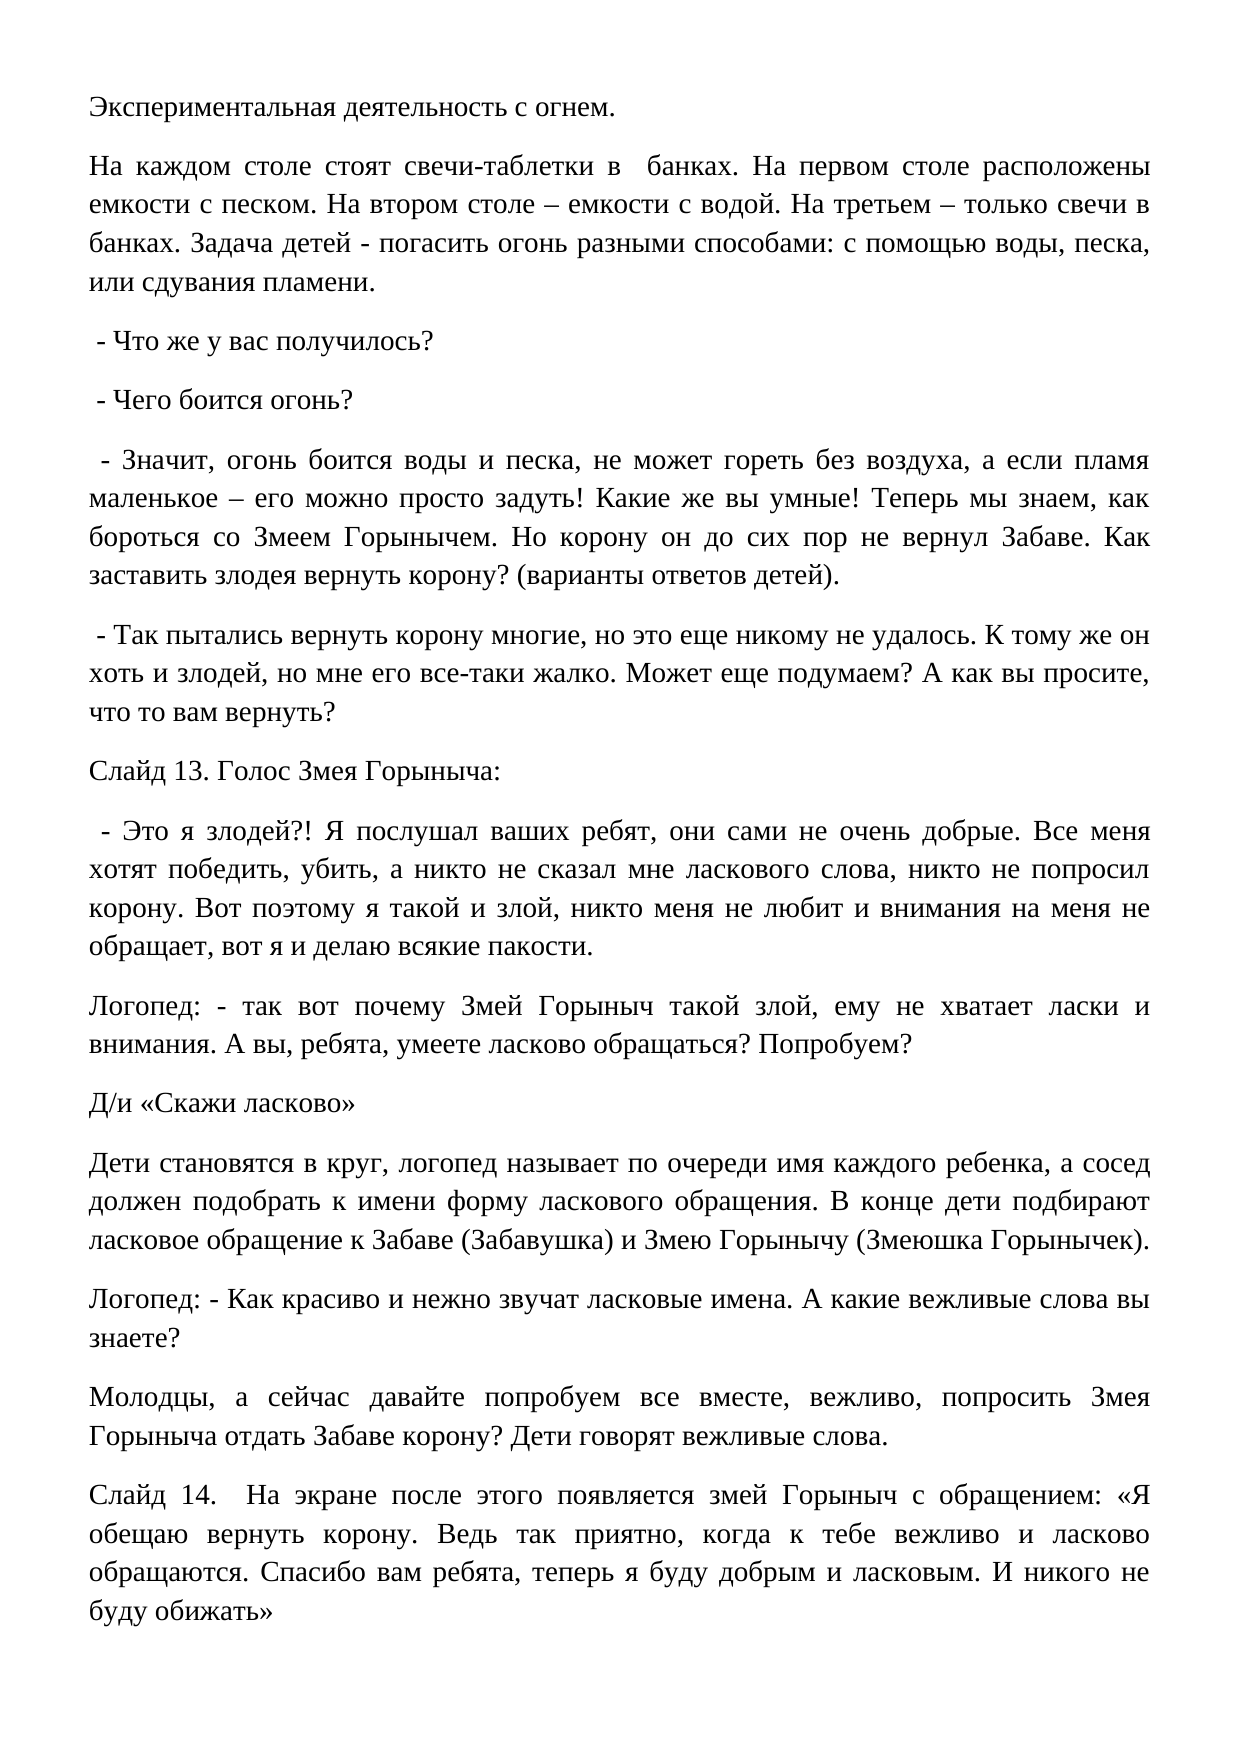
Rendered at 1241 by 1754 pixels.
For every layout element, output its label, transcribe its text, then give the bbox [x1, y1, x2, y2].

text Экспериментальная деятельность с огнем. [89, 89, 1152, 122]
text Логопед: - Как красиво и нежно звучат ласковые имена. А какие вежливые слова вы знаете? [89, 1281, 1152, 1353]
text - Это я злодей?! Я послушал ваших ребят, они сами не очень добрые. Все меня хотят победить, убить, а никто не сказал мне ласкового слова, никто не попросил корону. Вот поэтому я такой и злой, никто меня не любит и внимания на меня не обращает, вот я и делаю всякие пакости. [89, 813, 1152, 962]
text Слайд 14. На экране после этого появляется змей Горыныч с обращением: «Я обещаю вернуть корону. Ведь так приятно, когда к тебе вежливо и ласково обращаются. Спасибо вам ребята, теперь я буду добрым и ласковым. И никого не буду обижать» [89, 1477, 1152, 1626]
text Молодцы, а сейчас давайте попробуем все вместе, вежливо, попросить Змея Горыныча отдать Забаве корону? Дети говорят вежливые слова. [89, 1379, 1152, 1451]
text Дети становятся в круг, логопед называет по очереди имя каждого ребенка, а сосед должен подобрать к имени форму ласкового обращения. В конце дети подбирают ласковое обращение к Забаве (Забавушка) и Змею Горынычу (Змеюшка Горынычек). [89, 1145, 1152, 1256]
text Слайд 13. Голос Змея Горыныча: [89, 753, 1152, 787]
text - Что же у вас получилось? [89, 323, 1152, 357]
text - Так пытались вернуть корону многие, но это еще никому не удалось. К тому же он хоть и злодей, но мне его все-таки жалко. Может еще подумаем? А как вы просите, что то вам вернуть? [89, 617, 1152, 727]
text Логопед: - так вот почему Змей Горыныч такой злой, ему не хватает ласки и внимания. А вы, ребята, умеете ласково обращаться? Попробуем? [89, 988, 1152, 1060]
text - Чего боится огонь? [89, 382, 1152, 416]
text Д/и «Скажи ласково» [89, 1086, 1152, 1119]
text На каждом столе стоят свечи-таблетки в банках. На первом столе расположены емкости с песком. На втором столе – емкости с водой. На третьем – только свечи в банках. Задача детей - погасить огонь разными способами: с помощью воды, песка, или сдувания пламени. [89, 148, 1152, 297]
text - Значит, огонь боится воды и песка, не может гореть без воздуха, а если пламя маленькое – его можно просто задуть! Какие же вы умные! Теперь мы знаем, как бороться со Змеем Горынычем. Но корону он до сих пор не вернул Забаве. Как заставить злодея вернуть корону? (варианты ответов детей). [89, 442, 1152, 591]
